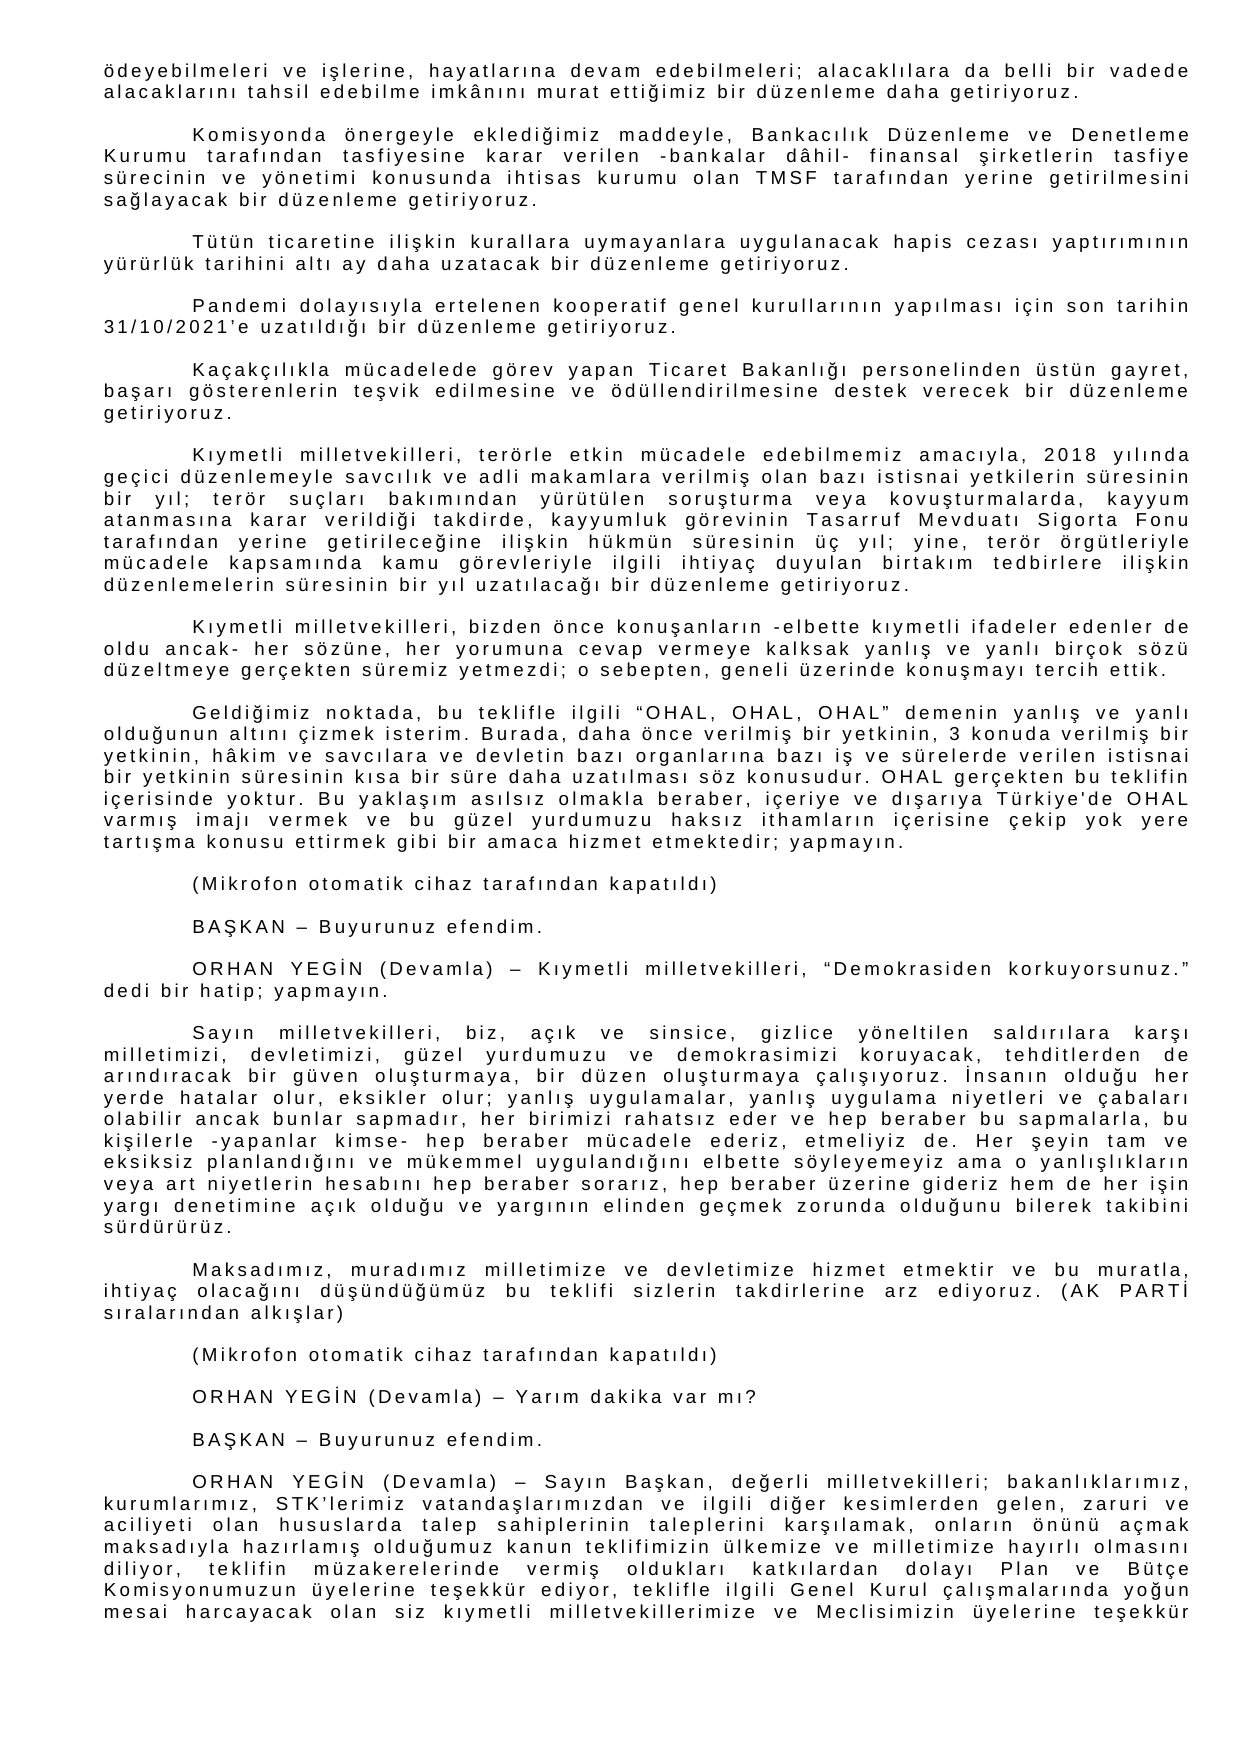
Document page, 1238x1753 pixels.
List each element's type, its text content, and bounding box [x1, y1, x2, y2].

text ORHAN YEGİN (Devamla) – Yarım dakika var mı? [103, 1386, 1190, 1408]
text Tütün ticaretine ilişkin kurallara uymayanlara uygulanacak hapis cezası yaptırımının yürürlük tarihini altı ay daha uzatacak bir düzenleme getiriyoruz. [103, 231, 1190, 274]
text (Mikrofon otomatik cihaz tarafından kapatıldı) [103, 873, 1190, 895]
text Kıymetli milletvekilleri, bizden önce konuşanların -elbette kıymetli ifadeler edenler de oldu ancak- her sözüne, her yorumuna cevap vermeye kalksak yanlış ve yanlı birçok sözü düzeltmeye gerçekten süremiz yetmezdi; o sebepten, geneli üzerinde konuşmayı tercih ettik. [103, 616, 1190, 681]
text Pandemi dolayısıyla ertelenen kooperatif genel kurullarının yapılması için son tarihin 31/10/2021’e uzatıldığı bir düzenleme getiriyoruz. [103, 295, 1190, 338]
text Kıymetli milletvekilleri, terörle etkin mücadele edebilmemiz amacıyla, 2018 yılında geçici düzenlemeyle savcılık ve adli makamlara verilmiş olan bazı istisnai yetkilerin süresinin bir yıl; terör suçları bakımından yürütülen soruşturma veya kovuşturmalarda, kayyum atanmasına karar verildiği takdirde, kayyumluk görevinin Tasarruf Mevduatı Sigorta Fonu tarafından yerine getirileceğine ilişkin hükmün süresinin üç yıl; yine, terör örgütleriyle mücadele kapsamında kamu görevleriyle ilgili ihtiyaç duyulan birtakım tedbirlere ilişkin düzenlemelerin süresinin bir yıl uzatılacağı bir düzenleme getiriyoruz. [103, 444, 1190, 595]
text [103, 60, 1190, 103]
text Maksadımız, muradımız milletimize ve devletimize hizmet etmektir ve bu muratla, ihtiyaç olacağını düşündüğümüz bu teklifi sizlerin takdirlerine arz ediyoruz. (AK PARTİ sıralarından alkışlar) [103, 1258, 1190, 1323]
text Kaçakçılıkla mücadelede görev yapan Ticaret Bakanlığı personelinden üstün gayret, başarı gösterenlerin teşvik edilmesine ve ödüllendirilmesine destek verecek bir düzenleme getiriyoruz. [103, 359, 1190, 423]
text BAŞKAN – Buyurunuz efendim. [103, 1429, 1190, 1450]
text (Mikrofon otomatik cihaz tarafından kapatıldı) [103, 1344, 1190, 1366]
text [103, 1471, 1190, 1622]
text ORHAN YEGİN (Devamla) – Kıymetli milletvekilleri, “Demokrasiden korkuyorsunuz.” dedi bir hatip; yapmayın. [103, 958, 1190, 1001]
text Komisyonda önergeyle eklediğimiz maddeyle, Bankacılık Düzenleme ve Denetleme Kurumu tarafından tasfiyesine karar verilen -bankalar dâhil- finansal şirketlerin tasfiye sürecinin ve yönetimi konusunda ihtisas kurumu olan TMSF tarafından yerine getirilmesini sağlayacak bir düzenleme getiriyoruz. [103, 124, 1190, 210]
text Geldiğimiz noktada, bu teklifle ilgili “OHAL, OHAL, OHAL” demenin yanlış ve yanlı olduğunun altını çizmek isterim. Burada, daha önce verilmiş bir yetkinin, 3 konuda verilmiş bir yetkinin, hâkim ve savcılara ve devletin bazı organlarına bazı iş ve sürelerde verilen istisnai bir yetkinin süresinin kısa bir süre daha uzatılması söz konusudur. OHAL gerçekten bu teklifin içerisinde yoktur. Bu yaklaşım asılsız olmakla beraber, içeriye ve dışarıya Türkiye'de OHAL varmış imajı vermek ve bu güzel yurdumuzu haksız ithamların içerisine çekip yok yere tartışma konusu ettirmek gibi bir amaca hizmet etmektedir; yapmayın. [103, 701, 1190, 852]
text BAŞKAN – Buyurunuz efendim. [103, 916, 1190, 937]
text Sayın milletvekilleri, biz, açık ve sinsice, gizlice yöneltilen saldırılara karşı milletimizi, devletimizi, güzel yurdumuzu ve demokrasimizi koruyacak, tehditlerden de arındıracak bir güven oluşturmaya, bir düzen oluşturmaya çalışıyoruz. İnsanın olduğu her yerde hatalar olur, eksikler olur; yanlış uygulamalar, yanlış uygulama niyetleri ve çabaları olabilir ancak bunlar sapmadır, her birimizi rahatsız eder ve hep beraber bu sapmalarla, bu kişilerle -yapanlar kimse- hep beraber mücadele ederiz, etmeliyiz de. Her şeyin tam ve eksiksiz planlandığını ve mükemmel uygulandığını elbette söyleyemeyiz ama o yanlışlıkların veya art niyetlerin hesabını hep beraber sorarız, hep beraber üzerine gideriz hem de her işin yargı denetimine açık olduğu ve yargının elinden geçmek zorunda olduğunu bilerek takibini sürdürürüz. [103, 1022, 1190, 1238]
